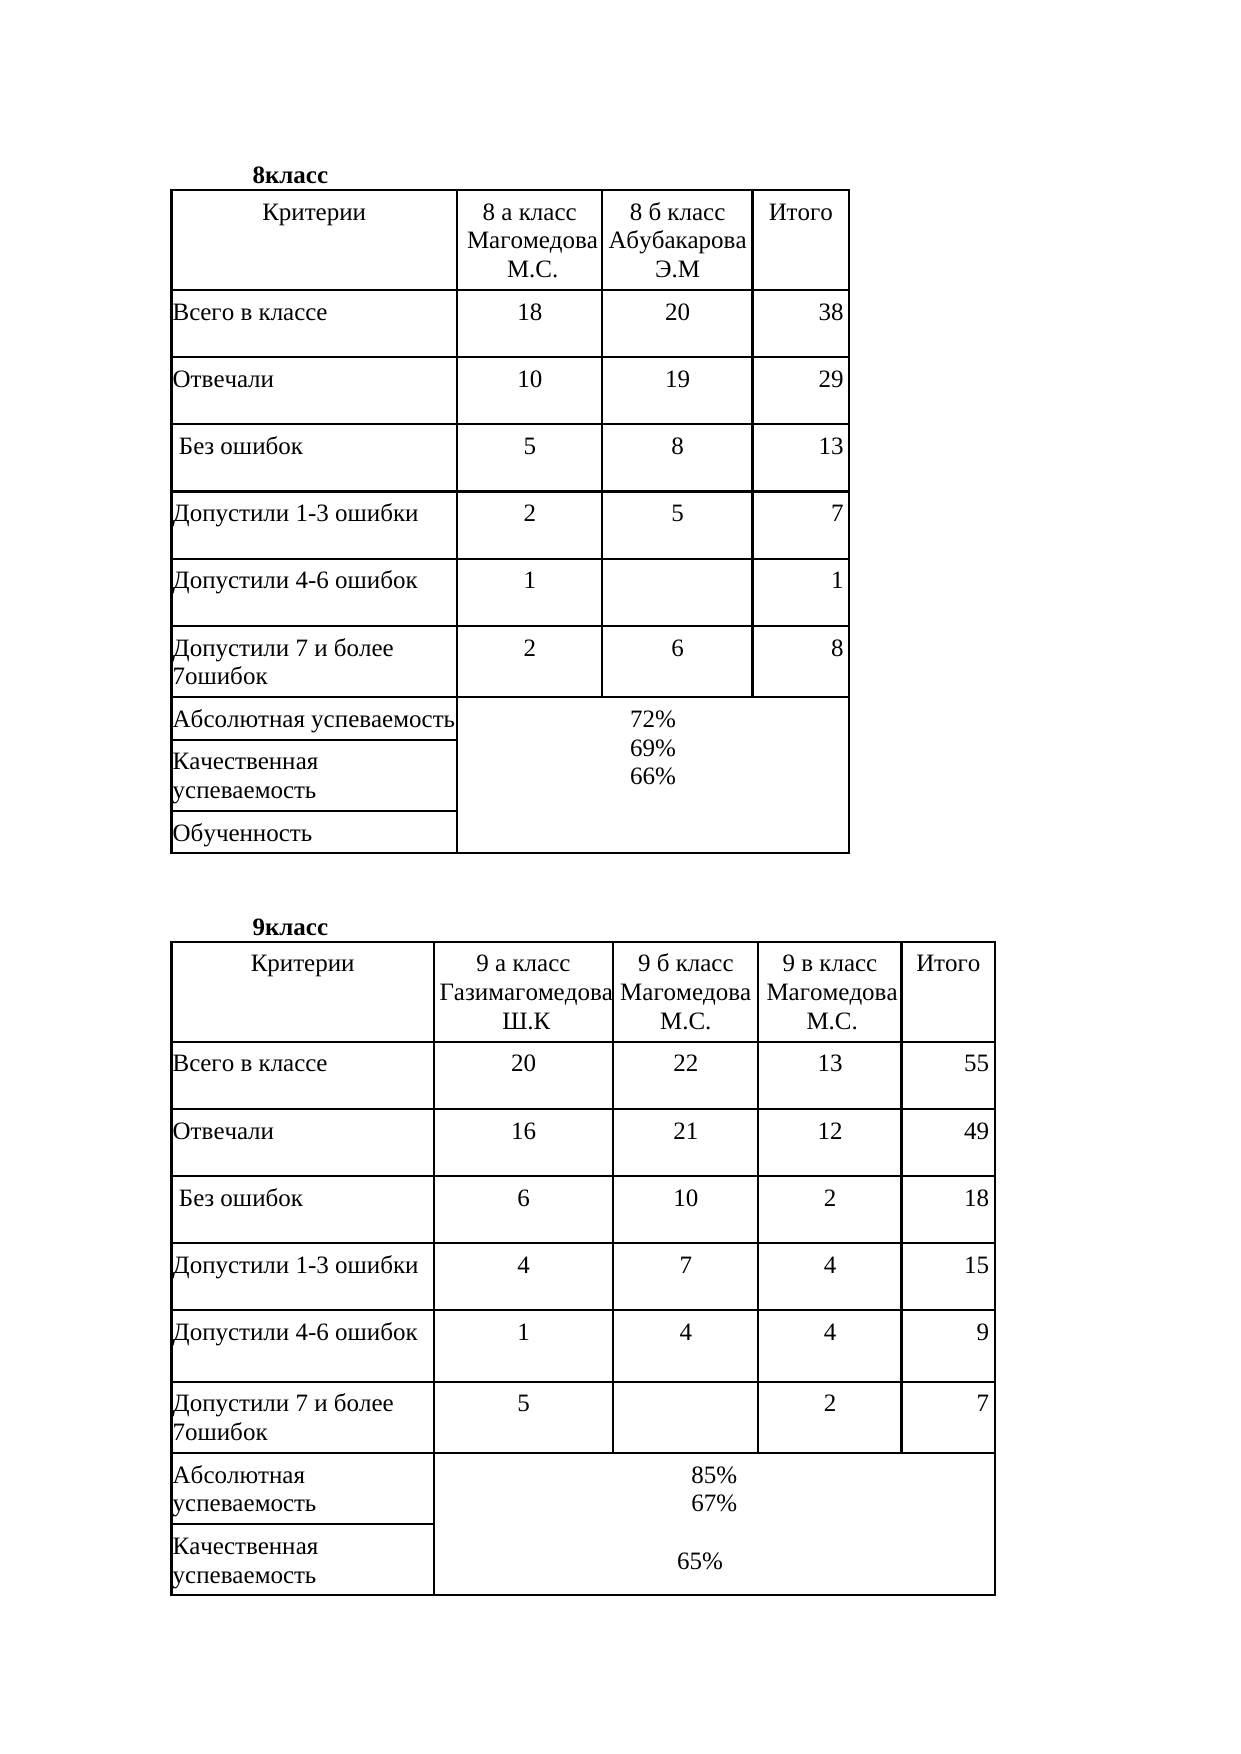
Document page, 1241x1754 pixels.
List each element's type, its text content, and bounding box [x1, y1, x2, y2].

table_cell Без ошибок [173, 1177, 433, 1242]
table_cell 2 [458, 493, 601, 558]
table_cell Обученность [173, 812, 456, 852]
table_cell Допустили 7 и более 7ошибок [173, 1383, 433, 1452]
table_cell Допустили 7 и более 7ошибок [173, 627, 456, 696]
table_cell Допустили 1-3 ошибки [173, 493, 456, 558]
table_cell 18 [458, 291, 601, 356]
table_header 9 а класс Газимагомедова Ш.К [435, 943, 612, 1041]
table_cell 2 [458, 627, 601, 696]
table_cell 20 [603, 291, 751, 356]
table_header 8 б класс Абубакарова Э.М [603, 191, 751, 289]
table_cell Допустили 4-6 ошибок [173, 560, 456, 625]
table_cell 6 [603, 627, 751, 696]
table_cell Качественная успеваемость [173, 1525, 433, 1594]
table_cell 21 [614, 1110, 757, 1175]
table_cell [603, 560, 751, 625]
table_cell 13 [754, 425, 848, 490]
table_header 8 а класс Магомедова М.С. [458, 191, 601, 289]
table_cell 18 [903, 1177, 994, 1242]
table_cell 12 [759, 1110, 900, 1175]
table_header Итого [754, 191, 848, 289]
table_header 9 в класс Магомедова М.С. [759, 943, 900, 1041]
table_cell 15 [903, 1244, 994, 1309]
table_cell 20 [435, 1043, 612, 1108]
table_cell 85% 67% 65% [435, 1454, 994, 1594]
table_cell Качественная успеваемость [173, 741, 456, 810]
table_header Критерии [173, 943, 433, 1041]
table_cell 1 [435, 1311, 612, 1381]
table_cell 5 [458, 425, 601, 490]
table_header Критерии [173, 191, 456, 289]
table_cell 55 [903, 1043, 994, 1108]
table_cell Допустили 4-6 ошибок [173, 1311, 433, 1381]
table_cell 29 [754, 358, 848, 423]
table_cell 4 [759, 1244, 900, 1309]
table_cell 6 [435, 1177, 612, 1242]
table_cell 22 [614, 1043, 757, 1108]
table_cell [614, 1383, 757, 1452]
table_header 9 б класс Магомедова М.С. [614, 943, 757, 1041]
table_cell 2 [759, 1383, 900, 1452]
table_cell Абсолютная успеваемость [173, 698, 456, 738]
table_cell 7 [754, 493, 848, 558]
table_cell 19 [603, 358, 751, 423]
table_cell 9 [903, 1311, 994, 1381]
table_cell 49 [903, 1110, 994, 1175]
table_cell Допустили 1-3 ошибки [173, 1244, 433, 1309]
text 8класс [252, 160, 1152, 189]
table_cell 7 [614, 1244, 757, 1309]
table_header Итого [903, 943, 994, 1041]
table_cell 7 [903, 1383, 994, 1452]
table_cell 4 [435, 1244, 612, 1309]
table_cell 1 [754, 560, 848, 625]
table_cell 5 [603, 493, 751, 558]
text 9класс [252, 912, 1152, 941]
table_cell Отвечали [173, 1110, 433, 1175]
table_cell Всего в классе [173, 1043, 433, 1108]
table_cell 10 [458, 358, 601, 423]
table_cell 16 [435, 1110, 612, 1175]
table_cell 4 [759, 1311, 900, 1381]
table_cell 10 [614, 1177, 757, 1242]
table_cell Абсолютная успеваемость [173, 1454, 433, 1523]
table_cell 72% 69% 66% [458, 698, 848, 852]
table_cell 8 [754, 627, 848, 696]
table_cell 1 [458, 560, 601, 625]
table_cell 38 [754, 291, 848, 356]
table_cell Без ошибок [173, 425, 456, 490]
table_cell Отвечали [173, 358, 456, 423]
table_cell 5 [435, 1383, 612, 1452]
table_cell 2 [759, 1177, 900, 1242]
table_cell 13 [759, 1043, 900, 1108]
table_cell 8 [603, 425, 751, 490]
table_cell Всего в классе [173, 291, 456, 356]
table_cell 4 [614, 1311, 757, 1381]
